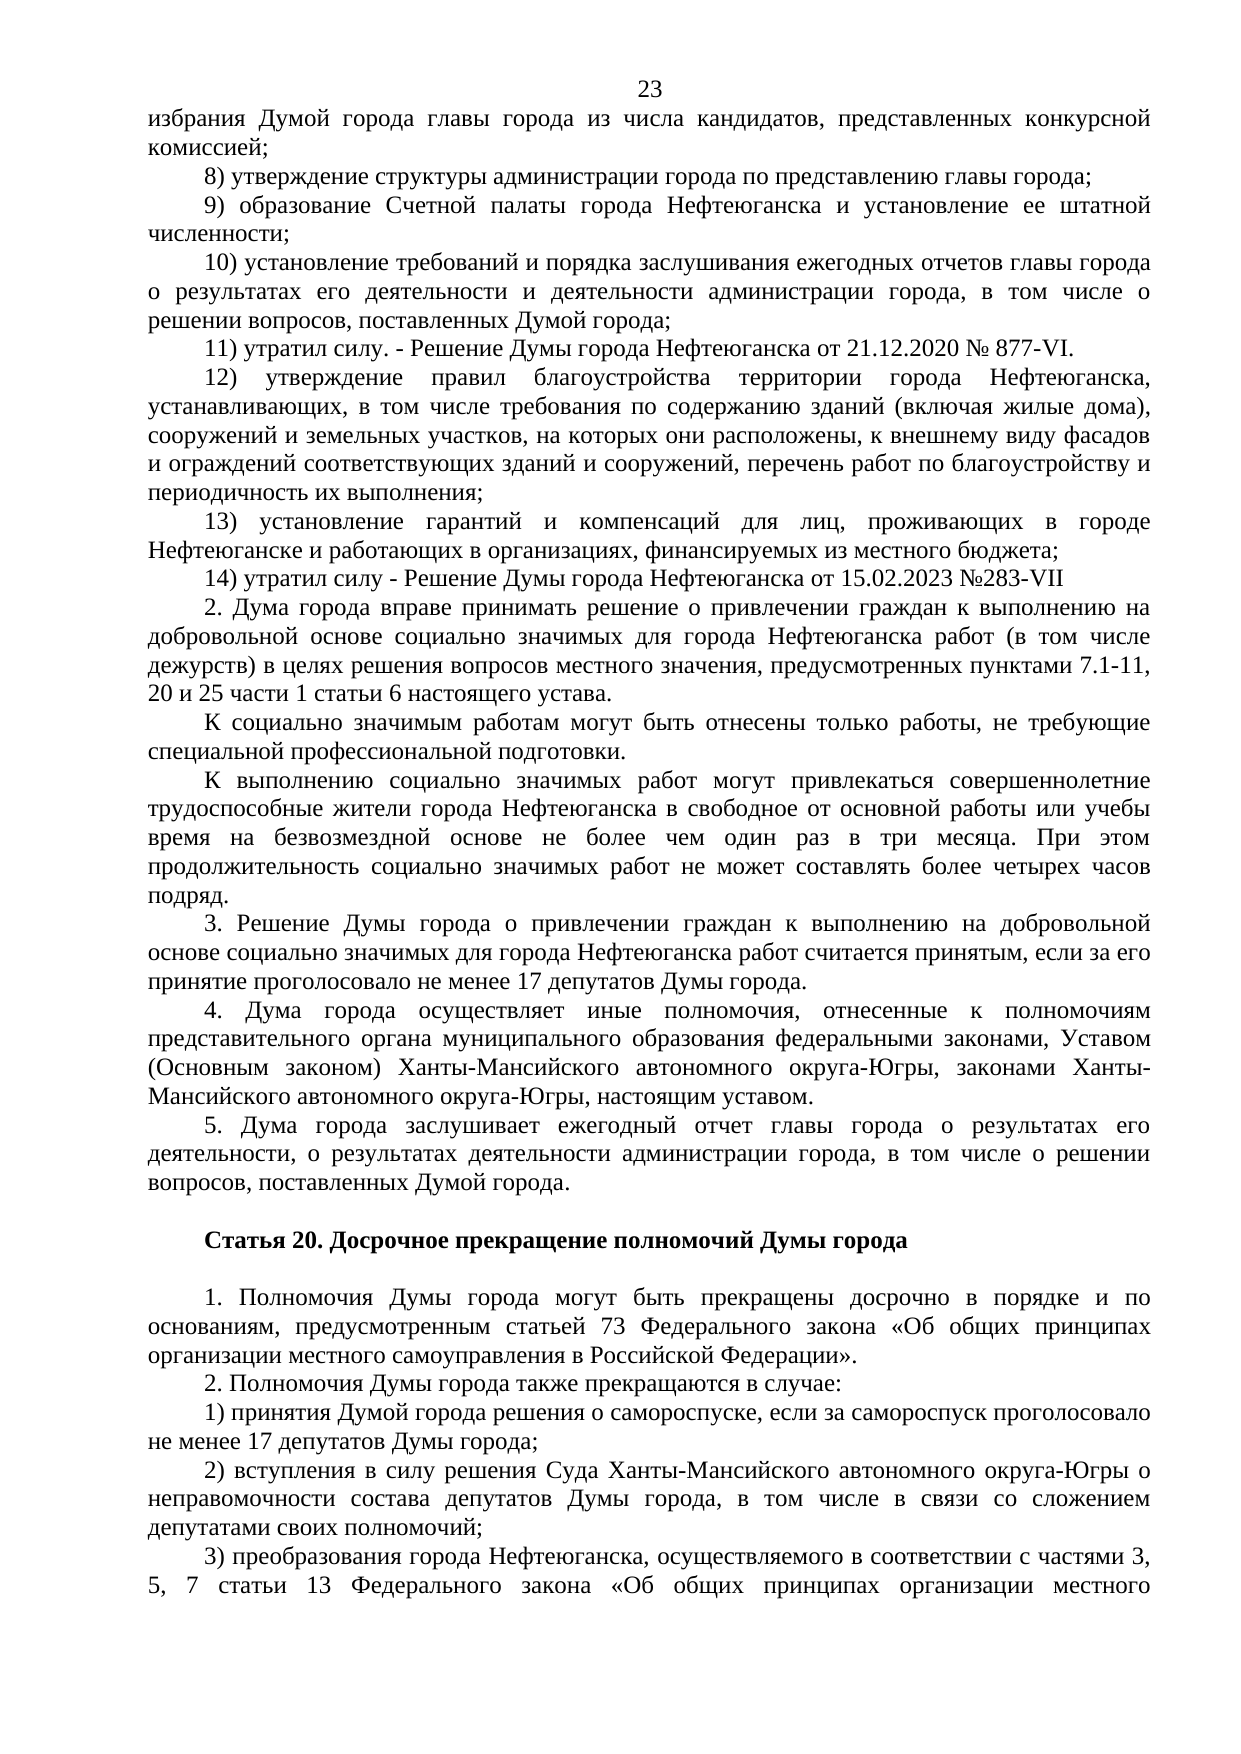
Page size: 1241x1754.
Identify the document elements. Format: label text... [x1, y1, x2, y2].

text 8) утверждение структуры администрации города по представлению главы города; [148, 161, 1152, 190]
text 13) установление гарантий и компенсаций для лиц, проживающих в городе Нефтеюганске и работающих в организациях, финансируемых из местного бюджета; [148, 506, 1152, 563]
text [148, 103, 1152, 161]
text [148, 1541, 1152, 1598]
text Статья 20. Досрочное прекращение полномочий Думы города [148, 1225, 1152, 1253]
text 2) вступления в силу решения Суда Ханты-Мансийского автономного округа-Югры о неправомочности состава депутатов Думы города, в том числе в связи со сложением депутатами своих полномочий; [148, 1455, 1152, 1541]
text 10) установление требований и порядка заслушивания ежегодных отчетов главы города о результатах его деятельности и деятельности администрации города, в том числе о решении вопросов, поставленных Думой города; [148, 247, 1152, 333]
text 14) утратил силу - Решение Думы города Нефтеюганска от 15.02.2023 №283-VII [148, 563, 1152, 592]
text 11) утратил силу. - Решение Думы города Нефтеюганска от 21.12.2020 № 877-VI. [148, 333, 1152, 362]
text 12) утверждение правил благоустройства территории города Нефтеюганска, устанавливающих, в том числе требования по содержанию зданий (включая жилые дома), сооружений и земельных участков, на которых они расположены, к внешнему виду фасадов и ограждений соответствующих зданий и сооружений, перечень работ по благоустройству и периодичность их выполнения; [148, 362, 1152, 506]
text К социально значимым работам могут быть отнесены только работы, не требующие специальной профессиональной подготовки. [148, 707, 1152, 765]
text 3. Решение Думы города о привлечении граждан к выполнению на добровольной основе социально значимых для города Нефтеюганска работ считается принятым, если за его принятие проголосовало не менее 17 депутатов Думы города. [148, 908, 1152, 995]
text 4. Дума города осуществляет иные полномочия, отнесенные к полномочиям представительного органа муниципального образования федеральными законами, Уставом (Основным законом) Ханты-Мансийского автономного округа-Югры, законами Ханты-Мансийского автономного округа-Югры, настоящим уставом. [148, 995, 1152, 1110]
text К выполнению социально значимых работ могут привлекаться совершеннолетние трудоспособные жители города Нефтеюганска в свободное от основной работы или учебы время на безвозмездной основе не более чем один раз в три месяца. При этом продолжительность социально значимых работ не может составлять более четырех часов подряд. [148, 765, 1152, 908]
text 1. Полномочия Думы города могут быть прекращены досрочно в порядке и по основаниям, предусмотренным статьей 73 Федерального закона «Об общих принципах организации местного самоуправления в Российской Федерации». [148, 1282, 1152, 1368]
text 9) образование Счетной палаты города Нефтеюганска и установление ее штатной численности; [148, 190, 1152, 247]
text 5. Дума города заслушивает ежегодный отчет главы города о результатах его деятельности, о результатах деятельности администрации города, в том числе о решении вопросов, поставленных Думой города. [148, 1110, 1152, 1196]
text 1) принятия Думой города решения о самороспуске, если за самороспуск проголосовало не менее 17 депутатов Думы города; [148, 1397, 1152, 1455]
text 2. Полномочия Думы города также прекращаются в случае: [148, 1368, 1152, 1397]
text 2. Дума города вправе принимать решение о привлечении граждан к выполнению на добровольной основе социально значимых для города Нефтеюганска работ (в том числе дежурств) в целях решения вопросов местного значения, предусмотренных пунктами 7.1-11, 20 и 25 части 1 статьи 6 настоящего устава. [148, 592, 1152, 707]
